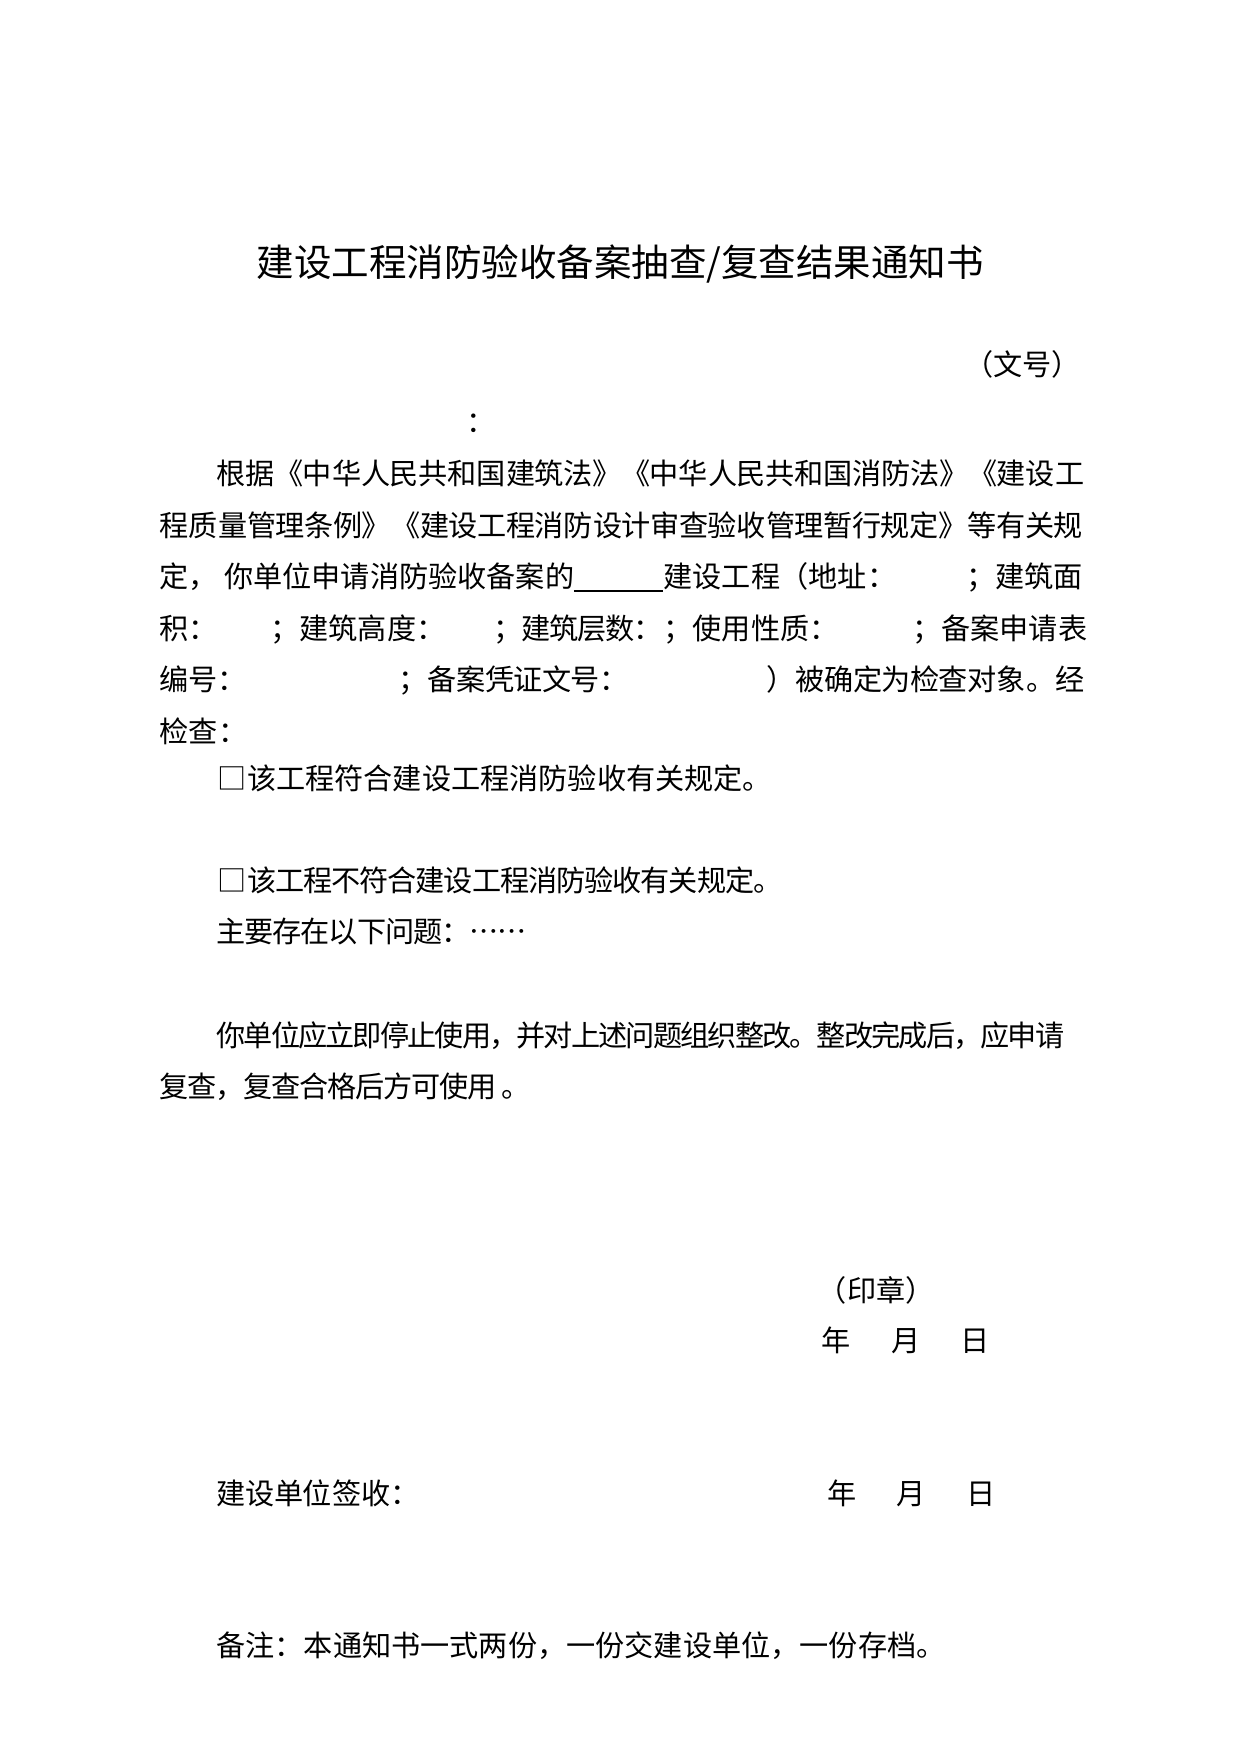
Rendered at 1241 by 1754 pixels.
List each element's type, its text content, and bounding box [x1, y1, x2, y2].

text 备注：本通知书一式两份，一份交建设单位，一份存档。 [216, 1623, 1163, 1665]
text （文号） [891, 341, 1154, 384]
text 建设单位签收： 年 月 日 [216, 1470, 1163, 1513]
text 根据《中华人民共和国建筑法》《中华人民共和国消防法》《建设工程质量管理条例》《建设工程消防设计审查验收管理暂行规定》等有关规定， 你单位申请消防验收备案的 建设工程（地址： ；建筑面积： ；建筑高度： ；建筑层数： ；使用性质： ；备案申请表编号： ；备案凭证文号： ）被确定为检查对象。经检查： [159, 451, 1096, 751]
text 你单位应立即停止使用，并对上述问题组织整改。整改完成后，应申请复查，复查合格后方可使用 。 [159, 1012, 1082, 1106]
text （印章） [818, 1267, 1163, 1309]
text ： [77, 398, 884, 441]
text □该工程不符合建设工程消防验收有关规定。主要存在以下问题：…… [216, 858, 787, 951]
text □该工程符合建设工程消防验收有关规定。 [218, 760, 1163, 796]
text 年 月 日 [821, 1318, 1163, 1360]
subtitle 建设工程消防验收备案抽查/复查结果通知书 [77, 224, 1163, 290]
